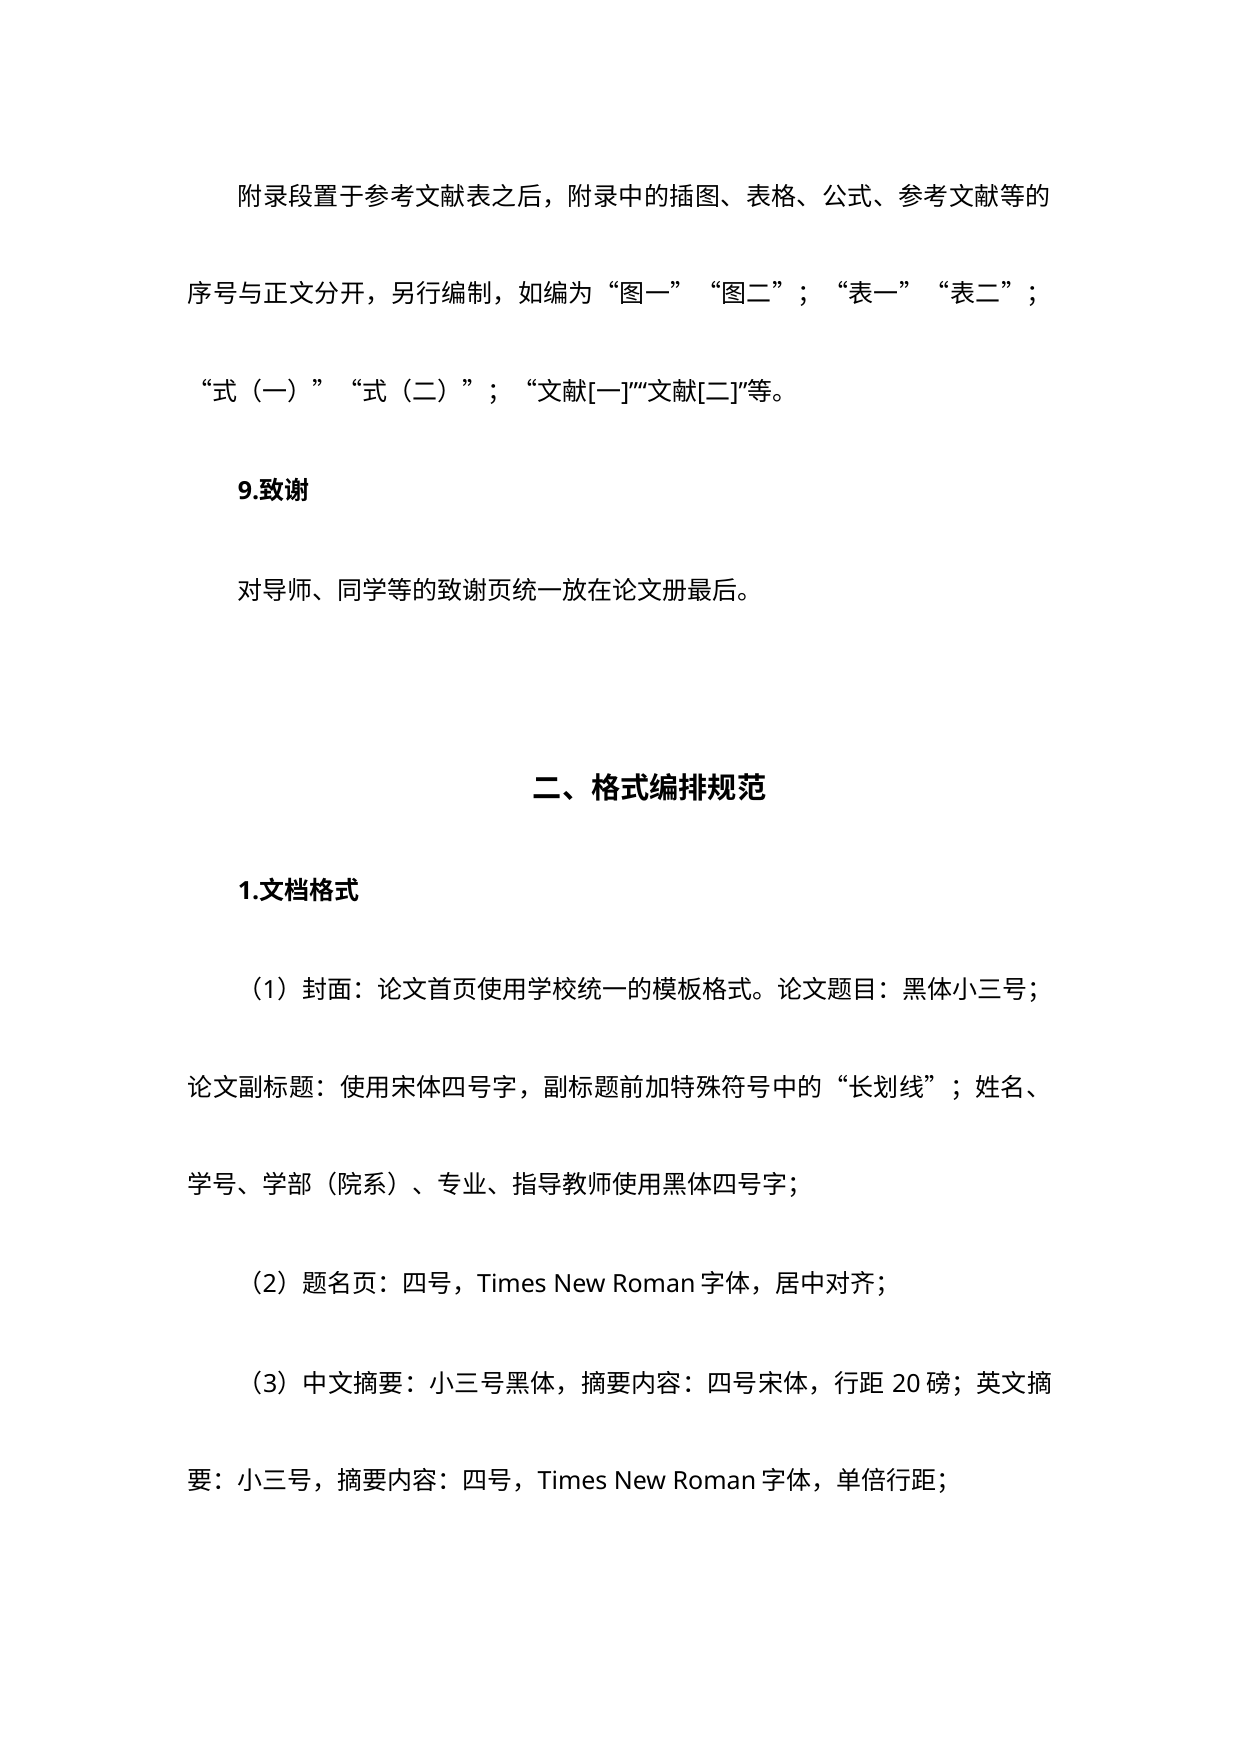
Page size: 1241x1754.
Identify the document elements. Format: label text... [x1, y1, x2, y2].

text （1）封面：论文首页使用学校统一的模板格式。论文题目：黑体小三号；论文副标题：使用宋体四号字，副标题前加特殊符号中的“长划线”；姓名、学号、学部（院系）、专业、指导教师使用黑体四号字； [187, 955, 1053, 1215]
text 对导师、同学等的致谢页统一放在论文册最后。 [187, 556, 1053, 621]
text （2）题名页：四号，Times New Roman字体，居中对齐； [187, 1249, 1053, 1314]
text 9.致谢 [187, 456, 1053, 521]
text 附录段置于参考文献表之后，附录中的插图、表格、公式、参考文献等的序号与正文分开，另行编制，如编为“图一”“图二”；“表一”“表二”；“式（一）”“式（二）”；“文献[一]”“文献[二]”等。 [187, 162, 1053, 422]
text 二、格式编排规范 [187, 753, 1053, 818]
text 1.文档格式 [187, 856, 1053, 921]
text （3）中文摘要：小三号黑体，摘要内容：四号宋体，行距20磅；英文摘要：小三号，摘要内容：四号，Times New Roman字体，单倍行距； [187, 1349, 1053, 1511]
